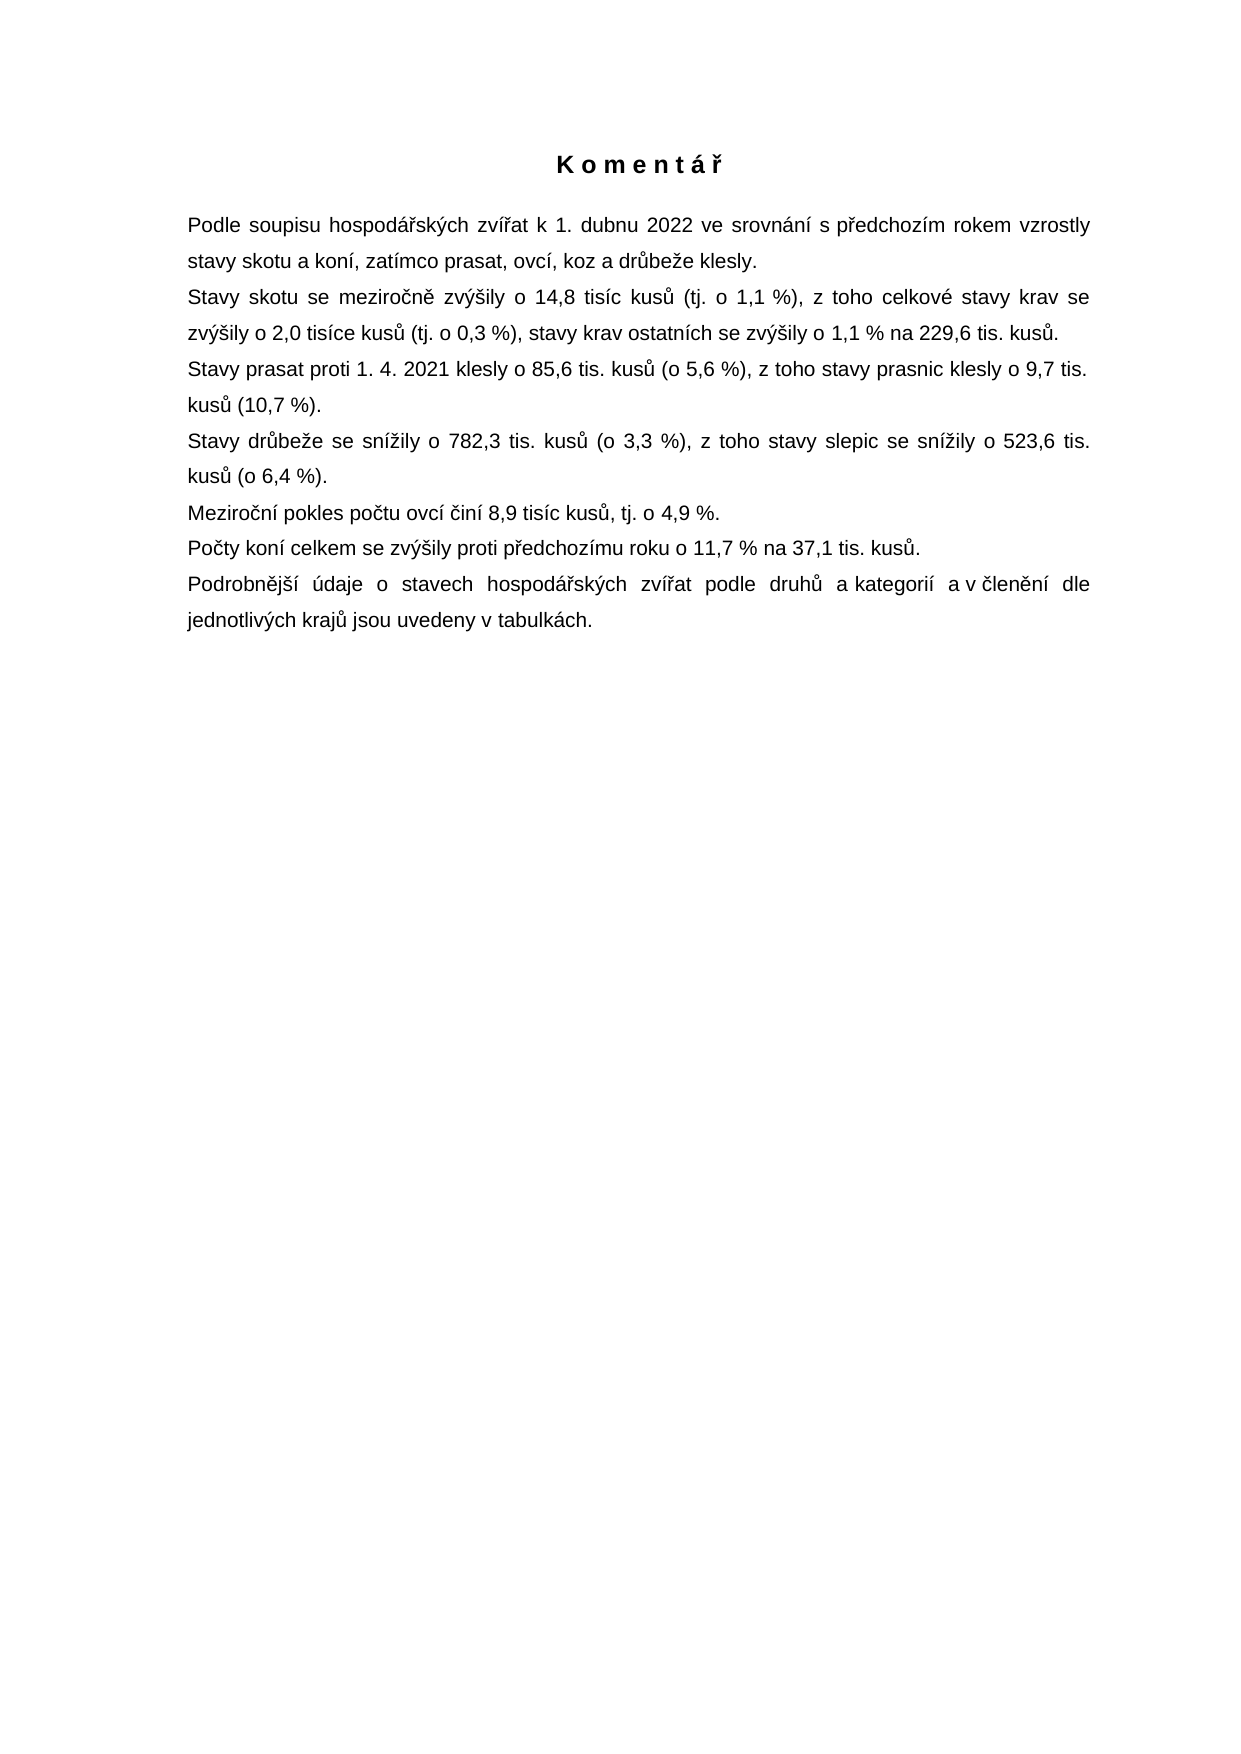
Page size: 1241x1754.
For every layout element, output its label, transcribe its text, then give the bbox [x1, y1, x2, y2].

text Podle soupisu hospodářských zvířat k 1. dubnu 2022 ve srovnání s předchozím rokem vzrostly stavy skotu a koní, zatímco prasat, ovcí, koz a drůbeže klesly. [187, 213, 1090, 273]
text Stavy skotu se meziročně zvýšily o 14,8 tisíc kusů (tj. o 1,1 %), z toho celkové stavy krav se zvýšily o 2,0 tisíce kusů (tj. o 0,3 %), stavy krav ostatních se zvýšily o 1,1 % na 229,6 tis. kusů. [187, 285, 1090, 344]
subtitle K o m e n t á ř [187, 150, 1090, 179]
text Meziroční pokles počtu ovcí činí 8,9 tisíc kusů, tj. o 4,9 %. [187, 500, 1090, 524]
text Počty koní celkem se zvýšily proti předchozímu roku o 11,7 % na 37,1 tis. kusů. [187, 536, 1090, 560]
text Podrobnější údaje o stavech hospodářských zvířat podle druhů a kategorií a v členění dle jednotlivých krajů jsou uvedeny v tabulkách. [187, 572, 1090, 632]
text Stavy drůbeže se snížily o 782,3 tis. kusů (o 3,3 %), z toho stavy slepic se snížily o 523,6 tis. kusů (o 6,4 %). [187, 428, 1090, 488]
text Stavy prasat proti 1. 4. 2021 klesly o 85,6 tis. kusů (o 5,6 %), z toho stavy prasnic klesly o 9,7 tis. kusů (10,7 %). [187, 357, 1090, 416]
